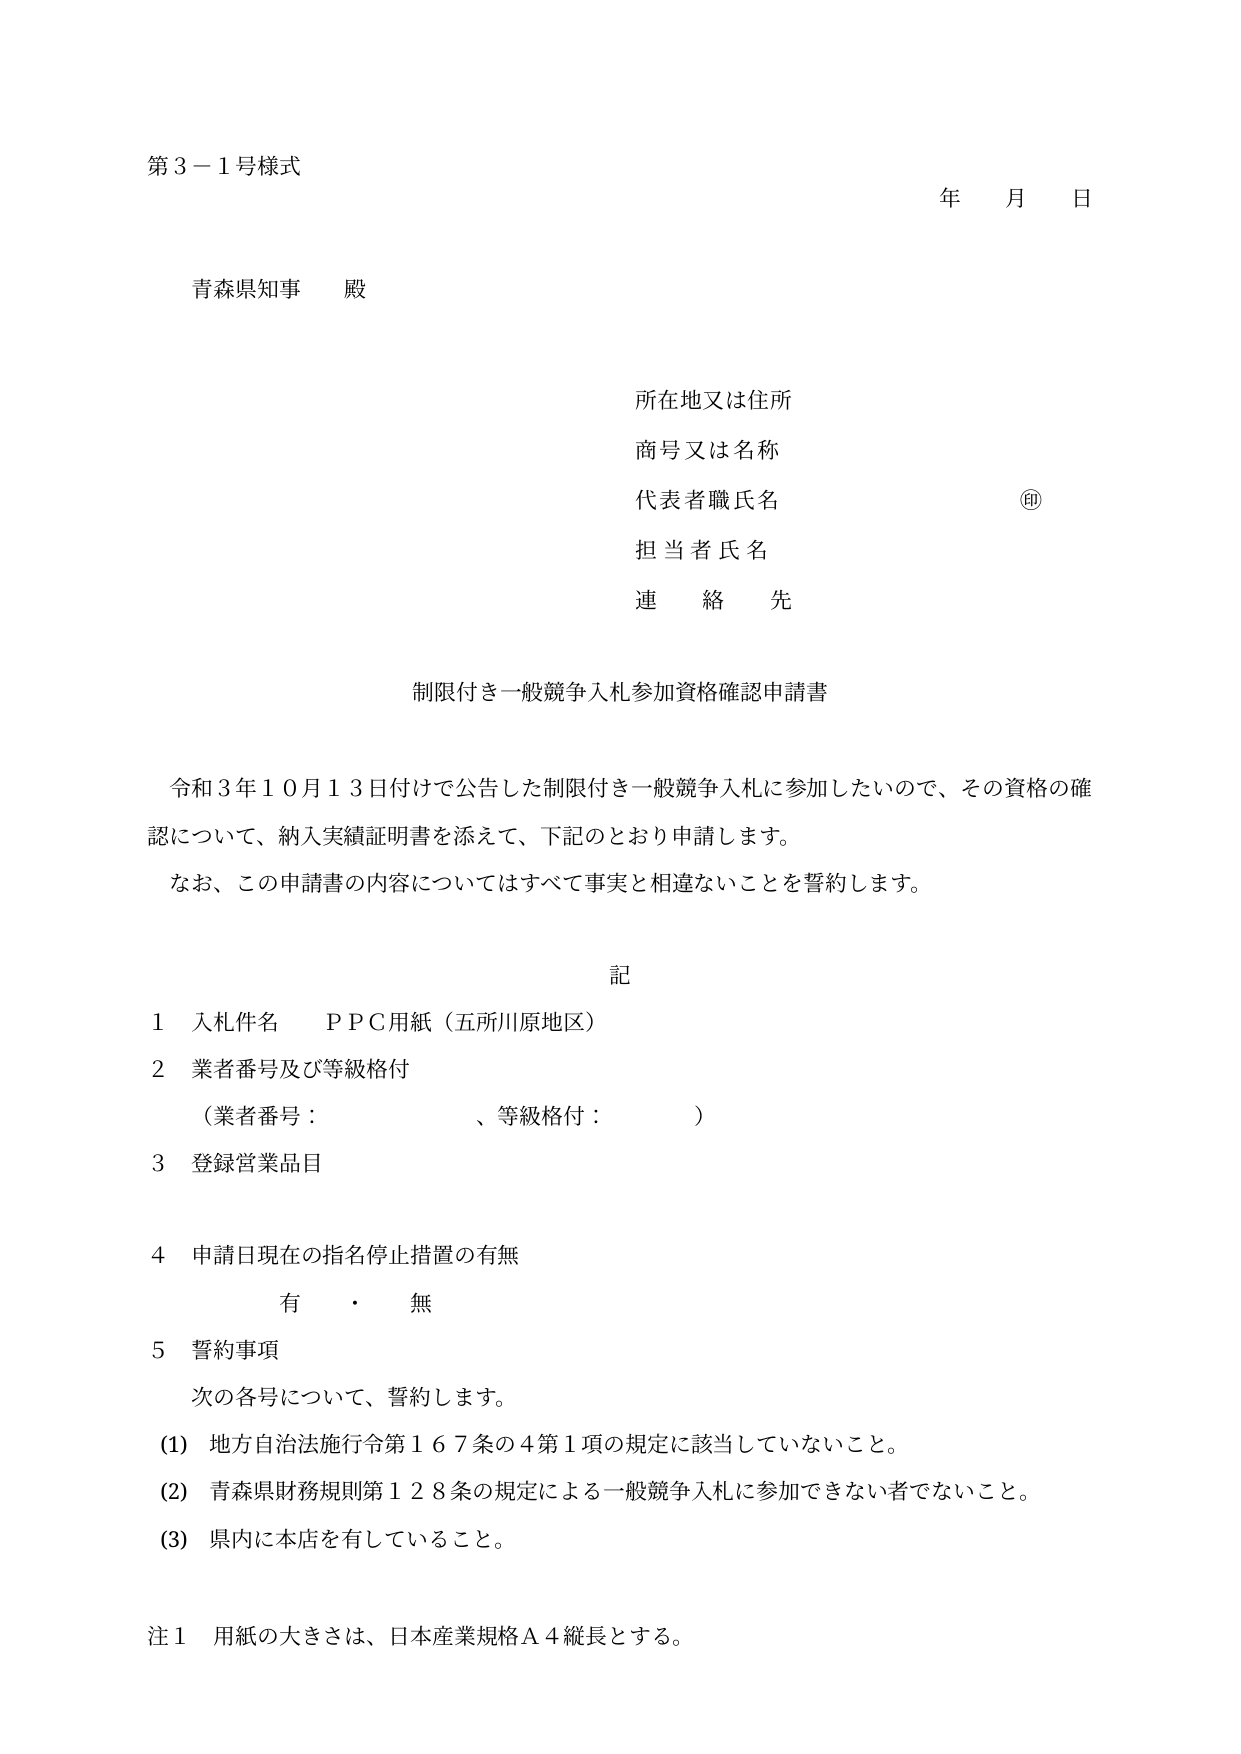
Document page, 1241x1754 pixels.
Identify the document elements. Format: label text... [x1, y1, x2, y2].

text １ 入札件名 ＰＰＣ用紙（五所川原地区） [148, 1005, 1092, 1037]
text （業者番号： 、等級格付： ） [148, 1099, 1092, 1131]
text 連 絡 先 [635, 583, 1092, 614]
text ４ 申請日現在の指名停止措置の有無 [148, 1238, 1092, 1270]
text 年 月 日 [148, 181, 1092, 212]
text 有 ・ 無 [148, 1286, 1092, 1317]
text (3) 県内に本店を有していること。 [160, 1522, 1092, 1553]
text 記 [148, 958, 1092, 989]
text 担当者氏名 [635, 533, 1092, 564]
text 注１ 用紙の大きさは、日本産業規格Ａ４縦長とする。 [148, 1619, 1092, 1650]
text ５ 誓約事項 [148, 1333, 1092, 1364]
text 青森県知事 殿 [148, 273, 1092, 304]
text ３ 登録営業品目 [148, 1147, 1092, 1178]
text 制限付き一般競争入札参加資格確認申請書 [148, 675, 1092, 706]
text 次の各号について、誓約します。 [148, 1380, 1092, 1412]
text (2) 青森県財務規則第１２８条の規定による一般競争入札に参加できない者でないこと。 [160, 1474, 1092, 1506]
text 商号又は名称 [635, 433, 1092, 465]
text 代表者職氏名 ㊞ [635, 483, 1092, 515]
text 第３－１号様式 [148, 149, 1092, 181]
text ２ 業者番号及び等級格付 [148, 1052, 1092, 1084]
text 令和３年１０月１３日付けで公告した制限付き一般競争入札に参加したいので、その資格の確認について、納入実績証明書を添えて、下記のとおり申請します。 [148, 772, 1092, 850]
text なお、この申請書の内容についてはすべて事実と相違ないことを誓約します。 [148, 866, 1092, 897]
text (1) 地方自治法施行令第１６７条の４第１項の規定に該当していないこと。 [160, 1427, 1092, 1459]
text 所在地又は住所 [635, 349, 1092, 415]
